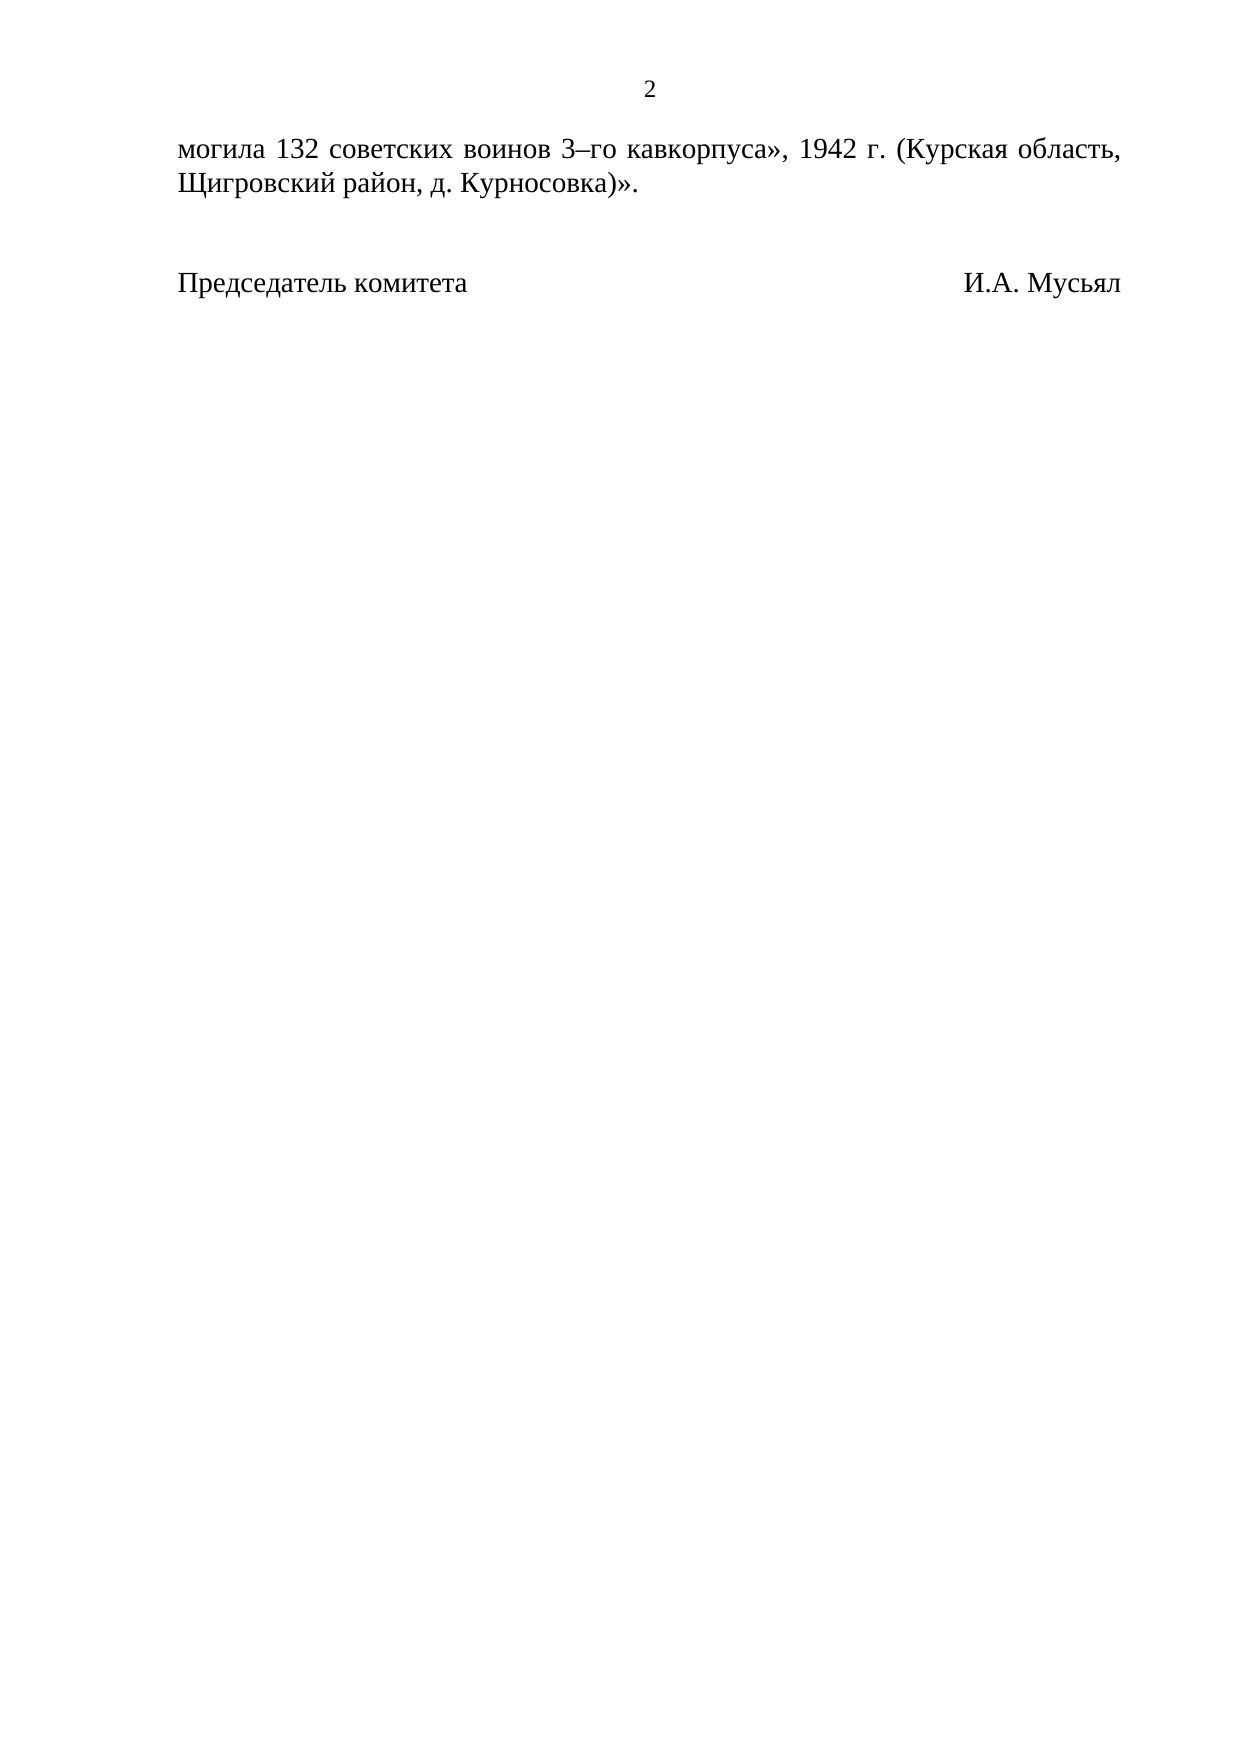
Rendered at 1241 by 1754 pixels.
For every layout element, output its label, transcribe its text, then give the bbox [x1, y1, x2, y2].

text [177, 131, 1122, 198]
text Председатель комитета И.А. Мусьял [177, 266, 1122, 299]
